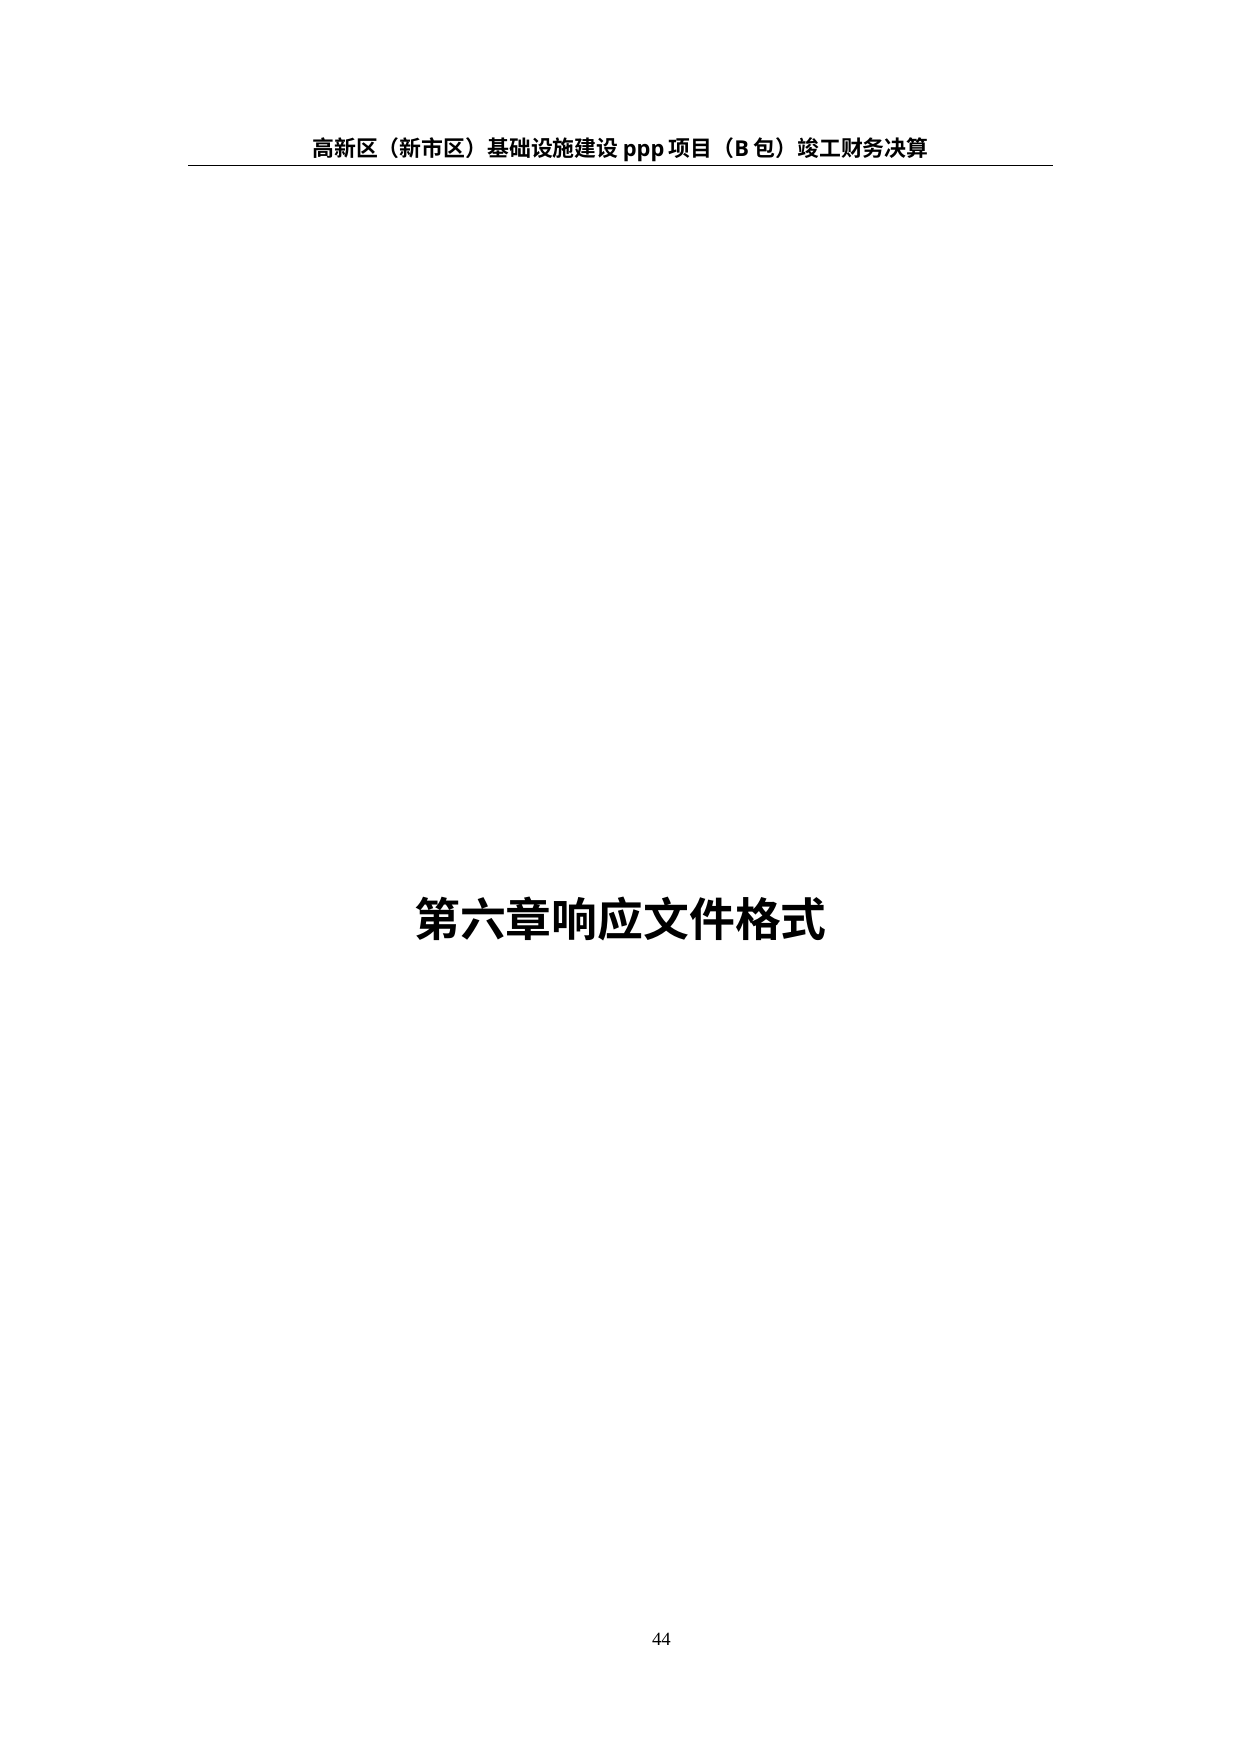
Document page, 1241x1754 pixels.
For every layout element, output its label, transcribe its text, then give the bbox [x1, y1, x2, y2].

subtitle 第六章响应文件格式 [187, 884, 1053, 950]
